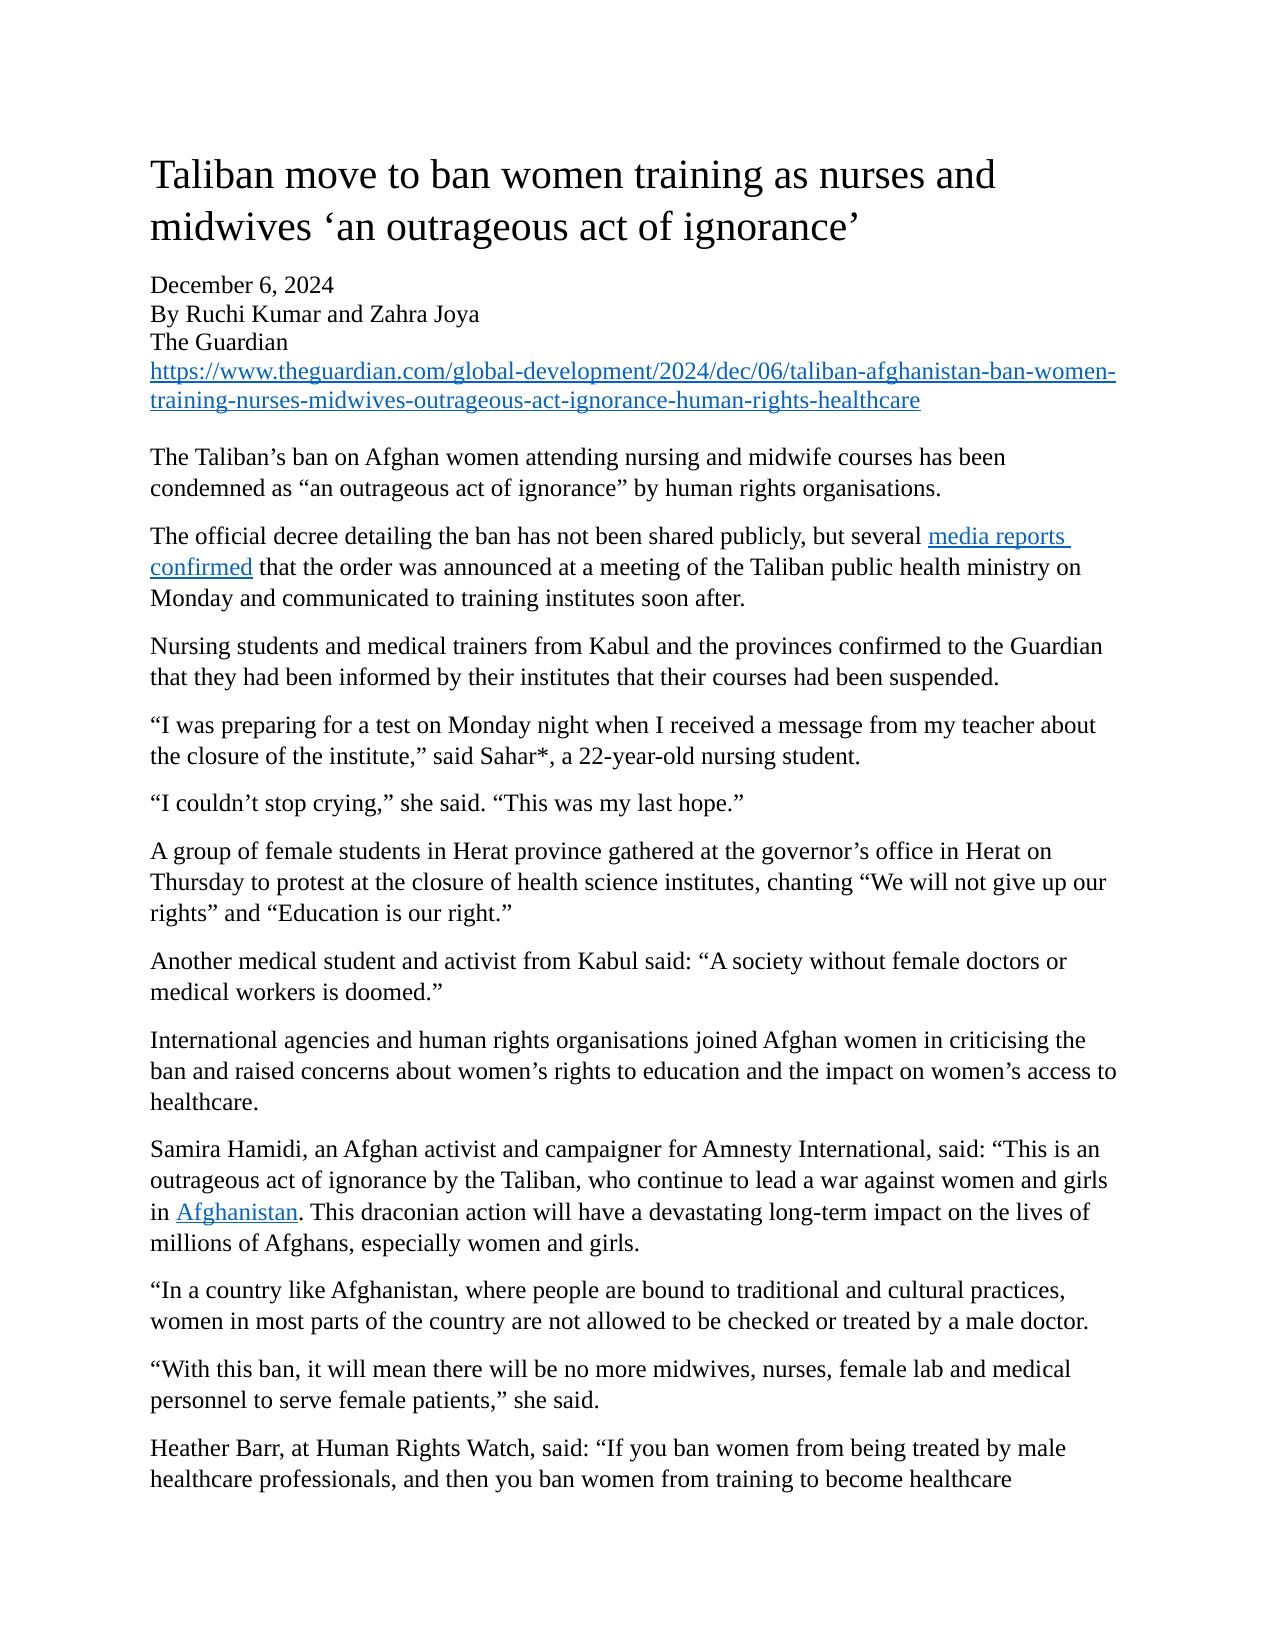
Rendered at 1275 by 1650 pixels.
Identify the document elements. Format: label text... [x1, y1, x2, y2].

text “In a country like Afghanistan, where people are bound to traditional and cultural practices, women in most parts of the country are not allowed to be checked or treated by a male doctor. [150, 1275, 1125, 1335]
text By Ruchi Kumar and Zahra Joya [150, 299, 1125, 327]
text December 6, 2024 [150, 270, 1125, 299]
text Another medical student and activist from Kabul said: “A society without female doctors or medical workers is doomed.” [150, 946, 1125, 1006]
text Samira Hamidi, an Afghan activist and campaigner for Amnesty International, said: “This is an outrageous act of ignorance by the Taliban, who continue to lead a war against women and girls in Afghanistan. This draconian action will have a devastating long-term impact on the lives of millions of Afghans, especially women and girls. [150, 1134, 1125, 1256]
text https://www.theguardian.com/global-development/2024/dec/06/taliban-afghanistan-ban-women-training-nurses-midwives-outrageous-act-ignorance-human-rights-healthcare [150, 356, 1125, 414]
text International agencies and human rights organisations joined Afghan women in criticising the ban and raised concerns about women’s rights to education and the impact on women’s access to healthcare. [150, 1025, 1125, 1116]
text “I couldn’t stop crying,” she said. “This was my last hope.” [150, 788, 1125, 817]
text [150, 1433, 1125, 1493]
text “With this ban, it will mean there will be no more midwives, nurses, female lab and medical personnel to serve female patients,” she said. [150, 1354, 1125, 1414]
text The official decree detailing the ban has not been shared publicly, but several media reports confirmed that the order was announced at a meeting of the Taliban public health ministry on Monday and communicated to training institutes soon after. [150, 521, 1125, 612]
text The Guardian [150, 327, 1125, 356]
text The Taliban’s ban on Afghan women attending nursing and midwife courses has been condemned as “an outrageous act of ignorance” by human rights organisations. [150, 442, 1125, 502]
text “I was preparing for a test on Monday night when I received a message from my teacher about the closure of the institute,” said Sahar*, a 22-year-old nursing student. [150, 710, 1125, 769]
text Taliban move to ban women training as nurses and midwives ‘an outrageous act of ignorance’ [150, 150, 1125, 249]
text A group of female students in Herat province gathered at the governor’s office in Herat on Thursday to protest at the closure of health science institutes, chanting “We will not give up our rights” and “Education is our right.” [150, 836, 1125, 927]
text Nursing students and medical trainers from Kabul and the provinces confirmed to the Guardian that they had been informed by their institutes that their courses had been suspended. [150, 631, 1125, 691]
